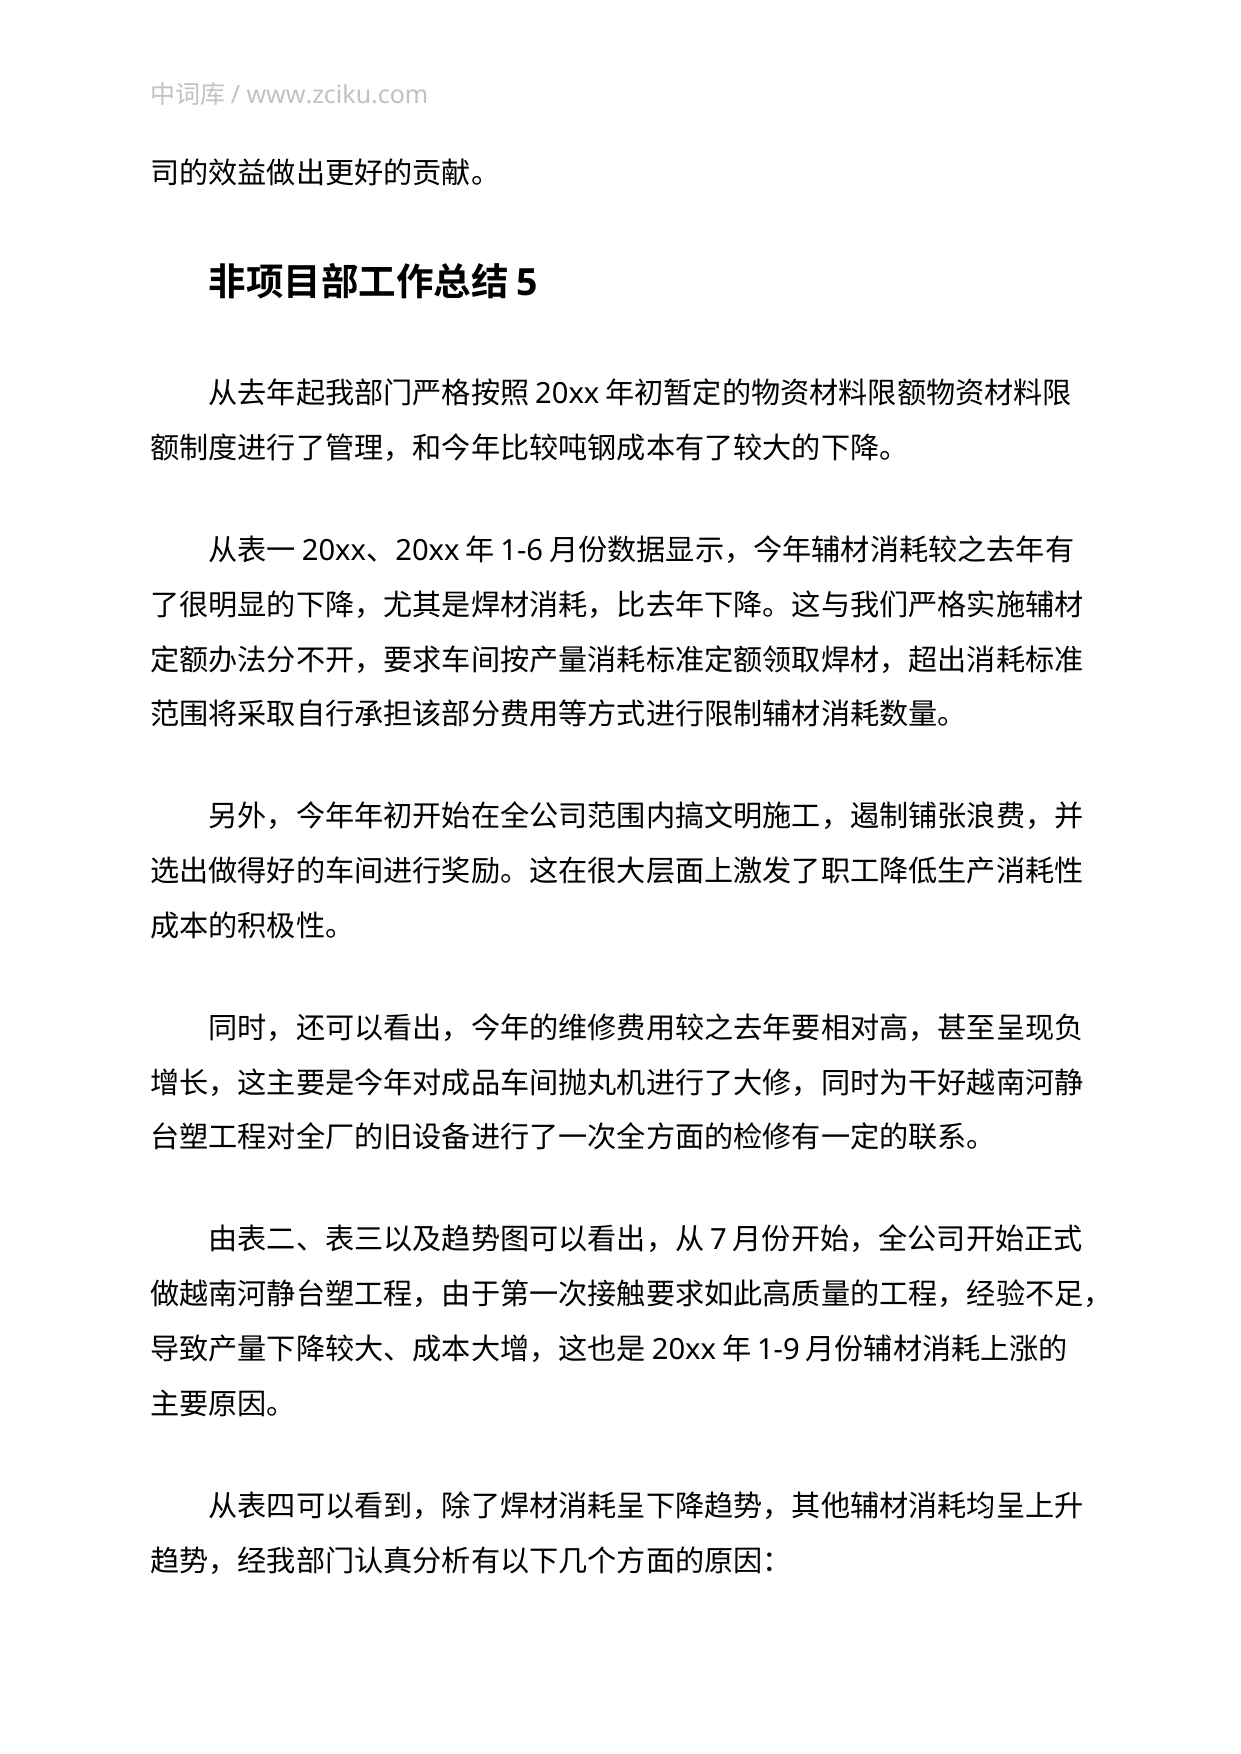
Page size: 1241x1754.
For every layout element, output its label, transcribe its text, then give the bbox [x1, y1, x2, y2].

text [150, 150, 1090, 192]
text 由表二、表三以及趋势图可以看出，从7月份开始，全公司开始正式做越南河静台塑工程，由于第一次接触要求如此高质量的工程，经验不足，导致产量下降较大、成本大增，这也是20xx年1-9月份辅材消耗上涨的主要原因。 [150, 1216, 1090, 1423]
text 另外，今年年初开始在全公司范围内搞文明施工，遏制铺张浪费，并选出做得好的车间进行奖励。这在很大层面上激发了职工降低生产消耗性成本的积极性。 [150, 793, 1090, 945]
text 从表四可以看到，除了焊材消耗呈下降趋势，其他辅材消耗均呈上升趋势，经我部门认真分析有以下几个方面的原因： [150, 1482, 1090, 1580]
text 非项目部工作总结5 [150, 252, 1090, 306]
text 从表一20xx、20xx年1-6月份数据显示，今年辅材消耗较之去年有了很明显的下降，尤其是焊材消耗，比去年下降。这与我们严格实施辅材定额办法分不开，要求车间按产量消耗标准定额领取焊材，超出消耗标准范围将采取自行承担该部分费用等方式进行限制辅材消耗数量。 [150, 526, 1090, 733]
text 同时，还可以看出，今年的维修费用较之去年要相对高，甚至呈现负增长，这主要是今年对成品车间抛丸机进行了大修，同时为干好越南河静台塑工程对全厂的旧设备进行了一次全方面的检修有一定的联系。 [150, 1004, 1090, 1156]
text 从去年起我部门严格按照20xx年初暂定的物资材料限额物资材料限额制度进行了管理，和今年比较吨钢成本有了较大的下降。 [150, 369, 1090, 467]
